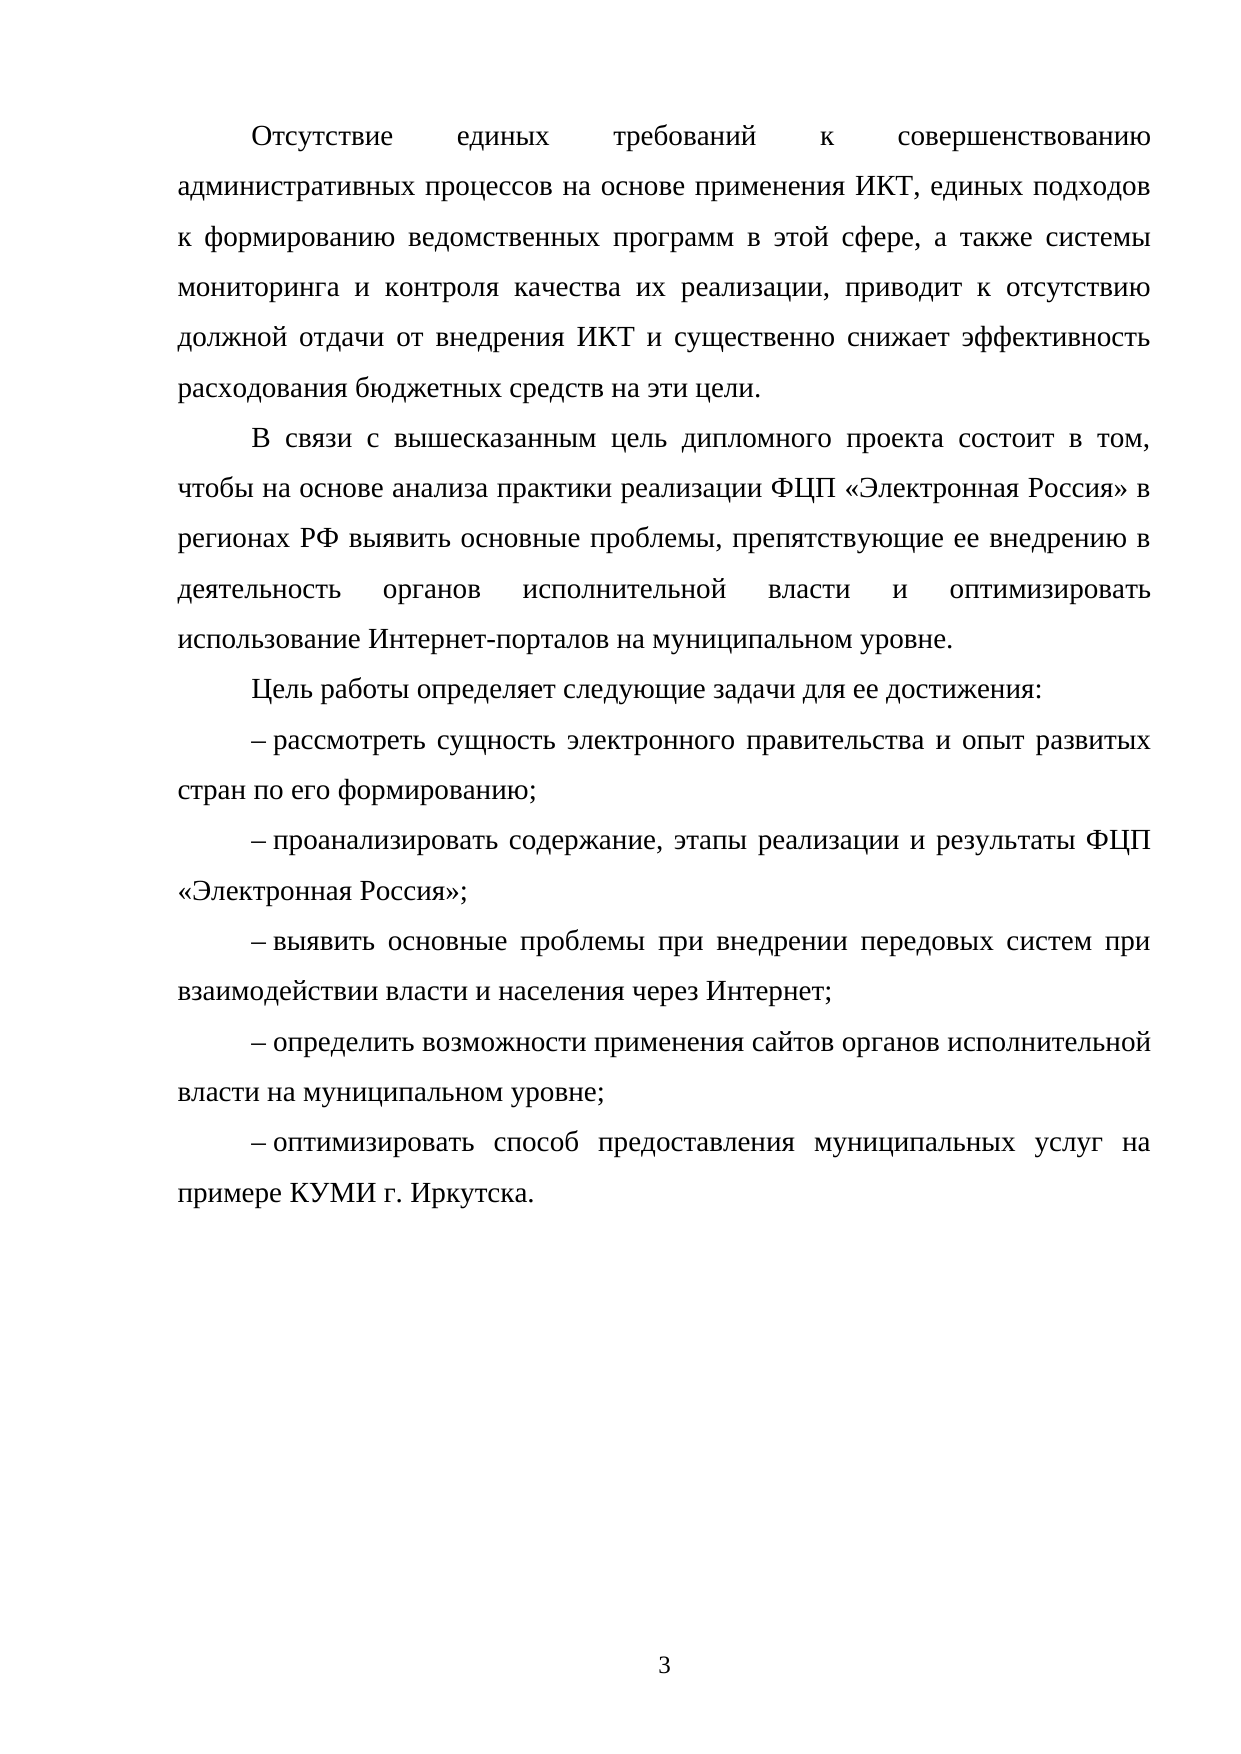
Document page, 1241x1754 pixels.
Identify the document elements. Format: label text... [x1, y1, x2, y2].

text – проанализировать содержание, этапы реализации и результаты ФЦП «Электронная Россия»; [177, 822, 1152, 906]
text – рассмотреть сущность электронного правительства и опыт развитых стран по его формированию; [177, 722, 1152, 806]
text Отсутствие единых требований к совершенствованию административных процессов на основе применения ИКТ, единых подходов к формированию ведомственных программ в этой сфере, а также системы мониторинга и контроля качества их реализации, приводит к отсутствию должной отдачи от внедрения ИКТ и существенно снижает эффективность расходования бюджетных средств на эти цели. [177, 118, 1152, 403]
text Цель работы определяет следующие задачи для ее достижения: [177, 672, 1152, 705]
text – выявить основные проблемы при внедрении передовых систем при взаимодействии власти и населения через Интернет; [177, 923, 1152, 1007]
text – определить возможности применения сайтов органов исполнительной власти на муниципальном уровне; [177, 1024, 1152, 1108]
text В связи с вышесказанным цель дипломного проекта состоит в том, чтобы на основе анализа практики реализации ФЦП «Электронная Россия» в регионах РФ выявить основные проблемы, препятствующие ее внедрению в деятельность органов исполнительной власти и оптимизировать использование Интернет-порталов на муниципальном уровне. [177, 420, 1152, 655]
text – оптимизировать способ предоставления муниципальных услуг на примере КУМИ г. Иркутска. [177, 1124, 1152, 1208]
